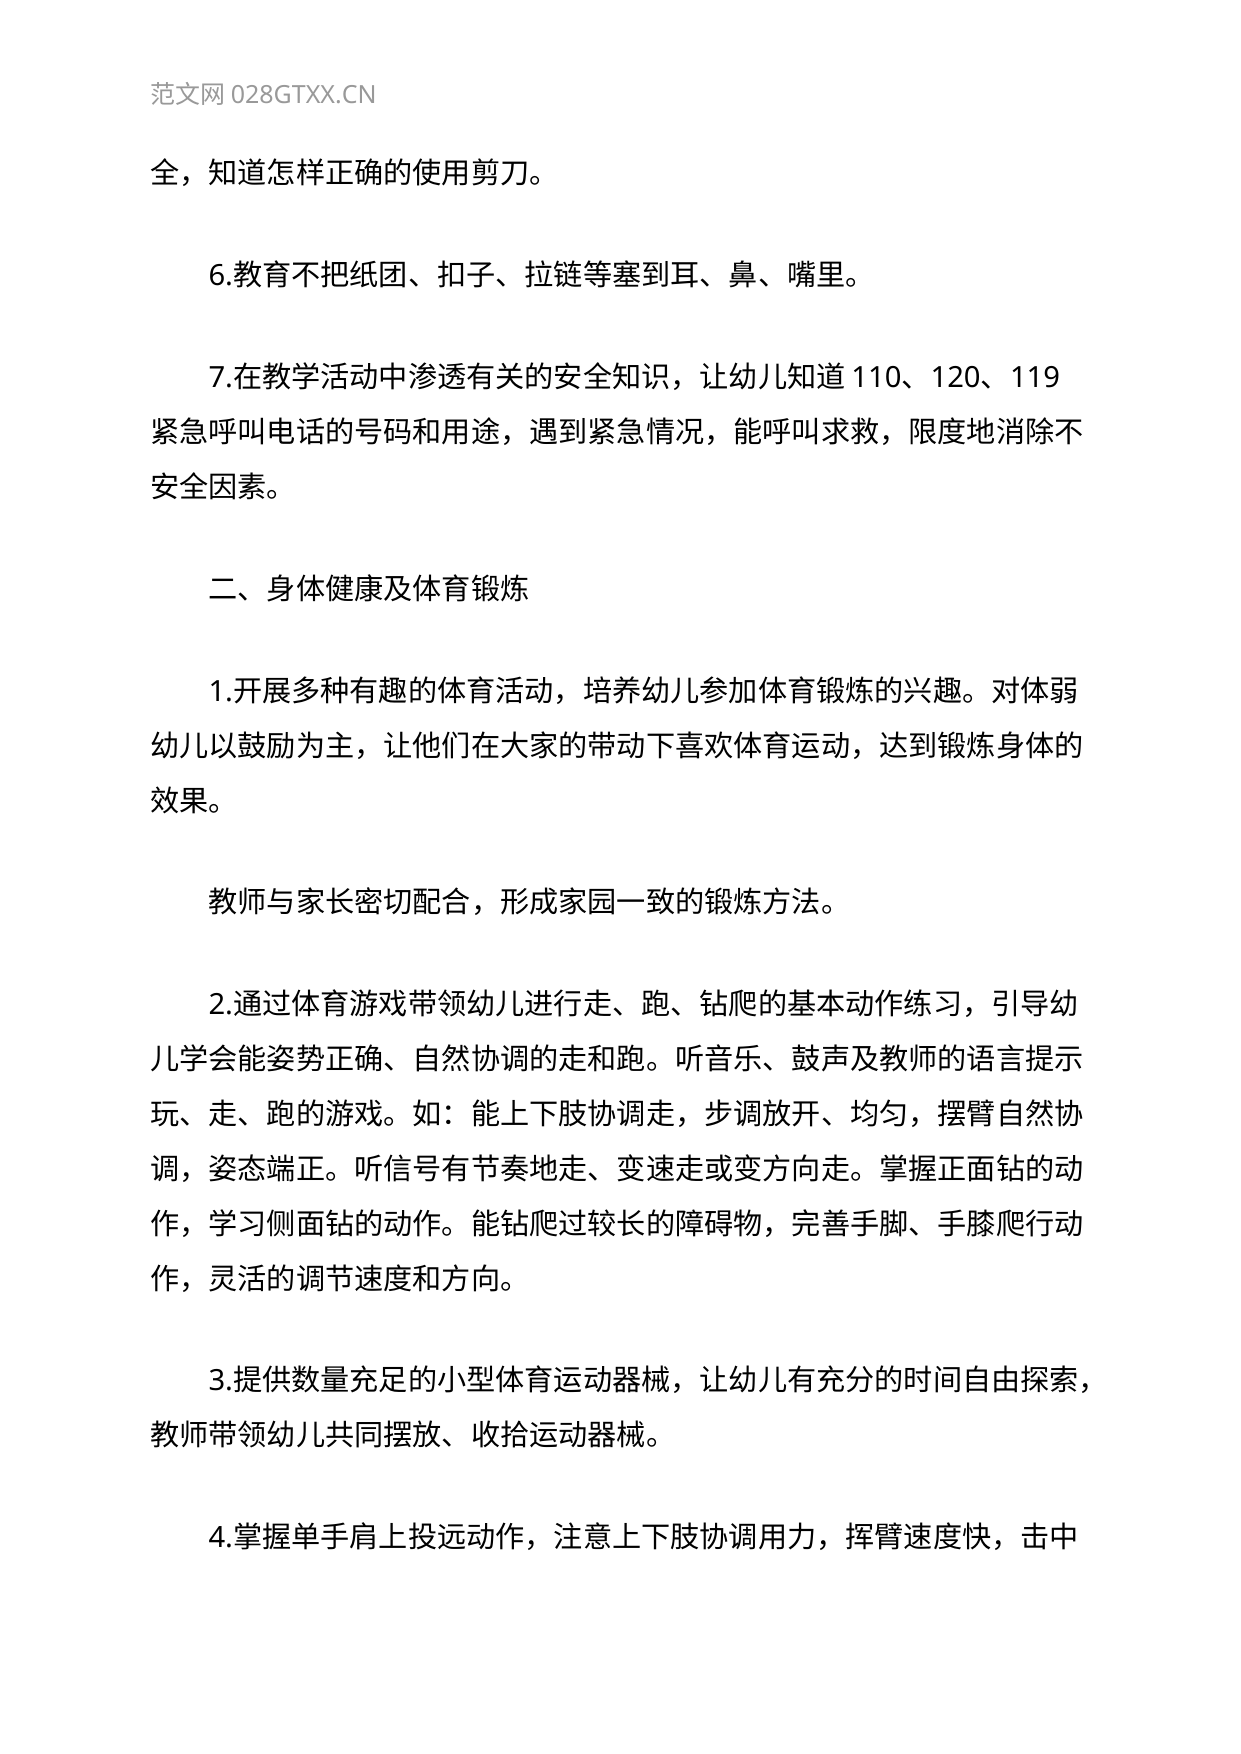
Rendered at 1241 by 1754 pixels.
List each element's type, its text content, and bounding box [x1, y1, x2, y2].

text 6.教育不把纸团、扣子、拉链等塞到耳、鼻、嘴里。 [150, 252, 1090, 294]
text 7.在教学活动中渗透有关的安全知识，让幼儿知道110、120、119紧急呼叫电话的号码和用途，遇到紧急情况，能呼叫求救，限度地消除不安全因素。 [150, 354, 1090, 506]
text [150, 150, 1090, 192]
text 教师与家长密切配合，形成家园一致的锻炼方法。 [150, 879, 1090, 921]
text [150, 1514, 1090, 1556]
text 二、身体健康及体育锻炼 [150, 565, 1090, 608]
text 3.提供数量充足的小型体育运动器械，让幼儿有充分的时间自由探索，教师带领幼儿共同摆放、收拾运动器械。 [150, 1357, 1090, 1454]
text 1.开展多种有趣的体育活动，培养幼儿参加体育锻炼的兴趣。对体弱幼儿以鼓励为主，让他们在大家的带动下喜欢体育运动，达到锻炼身体的效果。 [150, 667, 1090, 819]
text 2.通过体育游戏带领幼儿进行走、跑、钻爬的基本动作练习，引导幼儿学会能姿势正确、自然协调的走和跑。听音乐、鼓声及教师的语言提示玩、走、跑的游戏。如：能上下肢协调走，步调放开、均匀，摆臂自然协调，姿态端正。听信号有节奏地走、变速走或变方向走。掌握正面钻的动作，学习侧面钻的动作。能钻爬过较长的障碍物，完善手脚、手膝爬行动作，灵活的调节速度和方向。 [150, 981, 1090, 1297]
